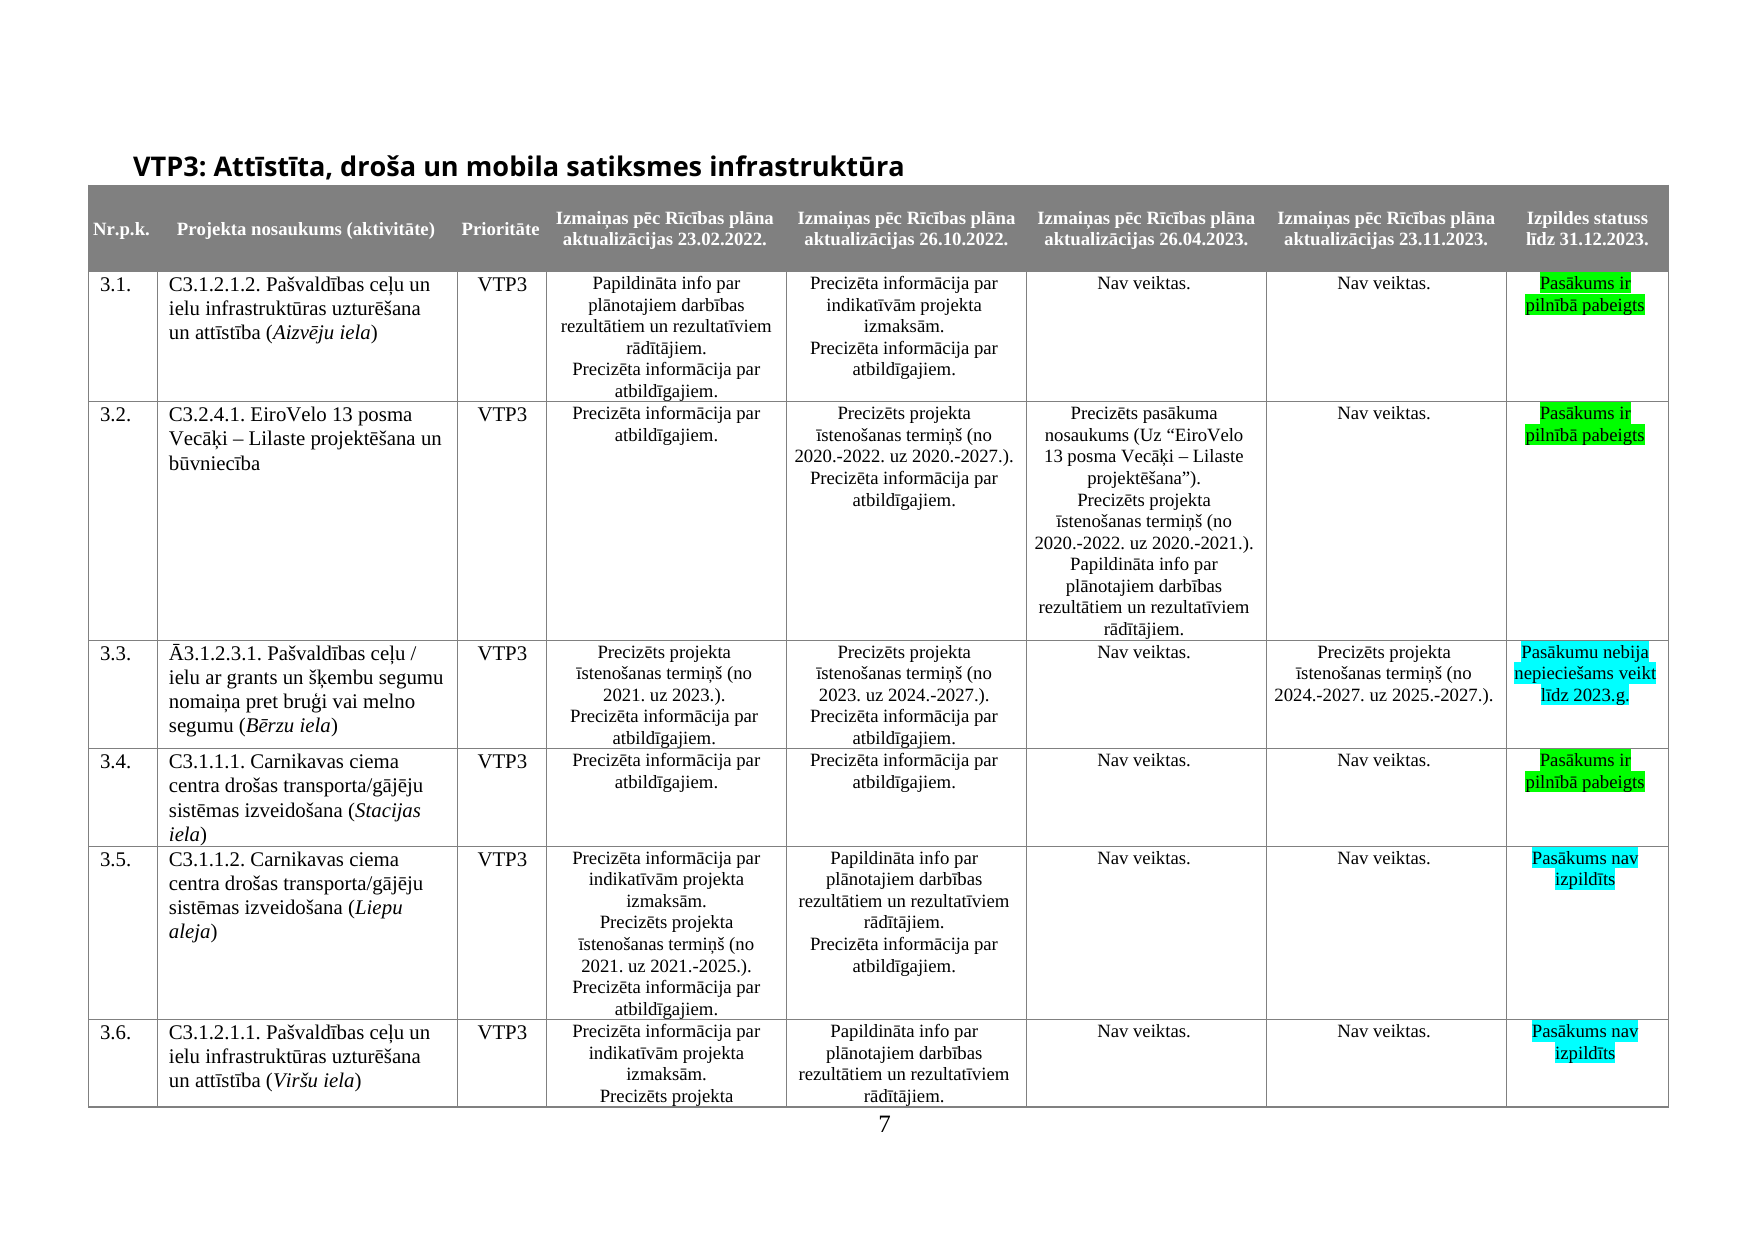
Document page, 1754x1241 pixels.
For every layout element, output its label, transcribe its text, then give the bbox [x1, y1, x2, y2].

table_cell VTP3 [458, 847, 546, 1019]
table_cell Nav veiktas. [1027, 1020, 1266, 1106]
table_cell Nav veiktas. [1027, 272, 1266, 401]
table_header Izmaiņas pēc Rīcības plāna aktualizācijas 26.04.2023. [1027, 186, 1266, 271]
table_cell Pasākums ir pilnībā pabeigts [1507, 272, 1668, 401]
table_header Projekta nosaukums (aktivitāte) [158, 186, 457, 271]
table_cell Precizēta informācija par atbildīgajiem. [547, 402, 786, 639]
table_cell Precizēts projekta īstenošanas termiņš (no 2023. uz 2024.-2027.). Precizēta informācija par atbildīgajiem. [787, 641, 1026, 748]
table_cell C3.1.1.2. Carnikavas ciema centra drošas transporta/gājēju sistēmas izveidošana (Liepu aleja) [158, 847, 457, 1019]
table_cell Pasākumu nebija nepieciešams veikt līdz 2023.g. [1507, 641, 1668, 748]
table_cell Precizēts pasākuma nosaukums (Uz “EiroVelo 13 posma Vecāķi – Lilaste projektēšana”). Precizēts projekta īstenošanas termiņš (no 2020.-2022. uz 2020.-2021.). Papildināta info par plānotajiem darbības rezultātiem un rezultatīviem rādītājiem. [1027, 402, 1266, 639]
table_cell Precizēta informācija par atbildīgajiem. [547, 749, 786, 846]
table_cell 3.5. [89, 847, 157, 1019]
table_cell Papildināta info par plānotajiem darbības rezultātiem un rezultatīviem rādītājiem. Precizēta informācija par atbildīgajiem. [787, 847, 1026, 1019]
table_header Izmaiņas pēc Rīcības plāna aktualizācijas 23.11.2023. [1267, 186, 1506, 271]
table_cell VTP3 [458, 402, 546, 639]
table_cell Pasākums nav izpildīts [1507, 847, 1668, 1019]
table_cell Nav veiktas. [1267, 272, 1506, 401]
table_cell VTP3 [458, 1020, 546, 1106]
table_cell Nav veiktas. [1267, 847, 1506, 1019]
table_cell Nav veiktas. [1267, 749, 1506, 846]
table_cell 3.3. [89, 641, 157, 748]
table_header Prioritāte [458, 186, 546, 271]
table_cell Precizēts projekta īstenošanas termiņš (no 2024.-2027. uz 2025.-2027.). [1267, 641, 1506, 748]
table_cell Pasākums nav izpildīts [1507, 1020, 1668, 1106]
table_cell 3.4. [89, 749, 157, 846]
table_cell Precizēta informācija par atbildīgajiem. [787, 749, 1026, 846]
table_cell C3.1.1.1. Carnikavas ciema centra drošas transporta/gājēju sistēmas izveidošana (Stacijas iela) [158, 749, 457, 846]
table_cell Papildināta info par plānotajiem darbības rezultātiem un rezultatīviem rādītājiem. Precizēta informācija par atbildīgajiem. [547, 272, 786, 401]
table_cell 3.1. [89, 272, 157, 401]
table_cell C3.2.4.1. EiroVelo 13 posma Vecāķi – Lilaste projektēšana un būvniecība [158, 402, 457, 639]
table_cell VTP3 [458, 272, 546, 401]
table_cell 3.6. [89, 1020, 157, 1106]
table_cell Nav veiktas. [1267, 1020, 1506, 1106]
table_cell C3.1.2.1.1. Pašvaldības ceļu un ielu infrastruktūras uzturēšana un attīstība (Viršu iela) [158, 1020, 457, 1106]
table_cell Precizēta informācija par indikatīvām projekta izmaksām. Precizēta informācija par atbildīgajiem. [787, 272, 1026, 401]
table_cell Precizēts projekta īstenošanas termiņš (no 2020.-2022. uz 2020.-2027.). Precizēta informācija par atbildīgajiem. [787, 402, 1026, 639]
table_header Nr.p.k. [89, 186, 157, 271]
table_cell C3.1.2.1.2. Pašvaldības ceļu un ielu infrastruktūras uzturēšana un attīstība (Aizvēju iela) [158, 272, 457, 401]
table_cell Pasākums ir pilnībā pabeigts [1507, 402, 1668, 639]
table_cell Nav veiktas. [1027, 847, 1266, 1019]
table_cell Nav veiktas. [1267, 402, 1506, 639]
table_cell VTP3 [458, 749, 546, 846]
table_cell Ā3.1.2.3.1. Pašvaldības ceļu / ielu ar grants un šķembu segumu nomaiņa pret bruģi vai melno segumu (Bērzu iela) [158, 641, 457, 748]
table_cell 3.2. [89, 402, 157, 639]
table_cell Nav veiktas. [1027, 749, 1266, 846]
table_header Izmaiņas pēc Rīcības plāna aktualizācijas 26.10.2022. [787, 186, 1026, 271]
table_cell VTP3 [458, 641, 546, 748]
table_header Izpildes statuss līdz 31.12.2023. [1507, 186, 1668, 271]
table_cell Nav veiktas. [1027, 641, 1266, 748]
table_cell Papildināta info par plānotajiem darbības rezultātiem un rezultatīviem rādītājiem. Precizēta informācija par atbildīgajiem. [787, 1020, 1026, 1106]
subtitle VTP3: Attīstīta, droša un mobila satiksmes infrastruktūra [133, 148, 1636, 184]
table_cell Pasākums ir pilnībā pabeigts [1507, 749, 1668, 846]
table_cell Precizēts projekta īstenošanas termiņš (no 2021. uz 2023.). Precizēta informācija par atbildīgajiem. [547, 641, 786, 748]
table_header Izmaiņas pēc Rīcības plāna aktualizācijas 23.02.2022. [547, 186, 786, 271]
